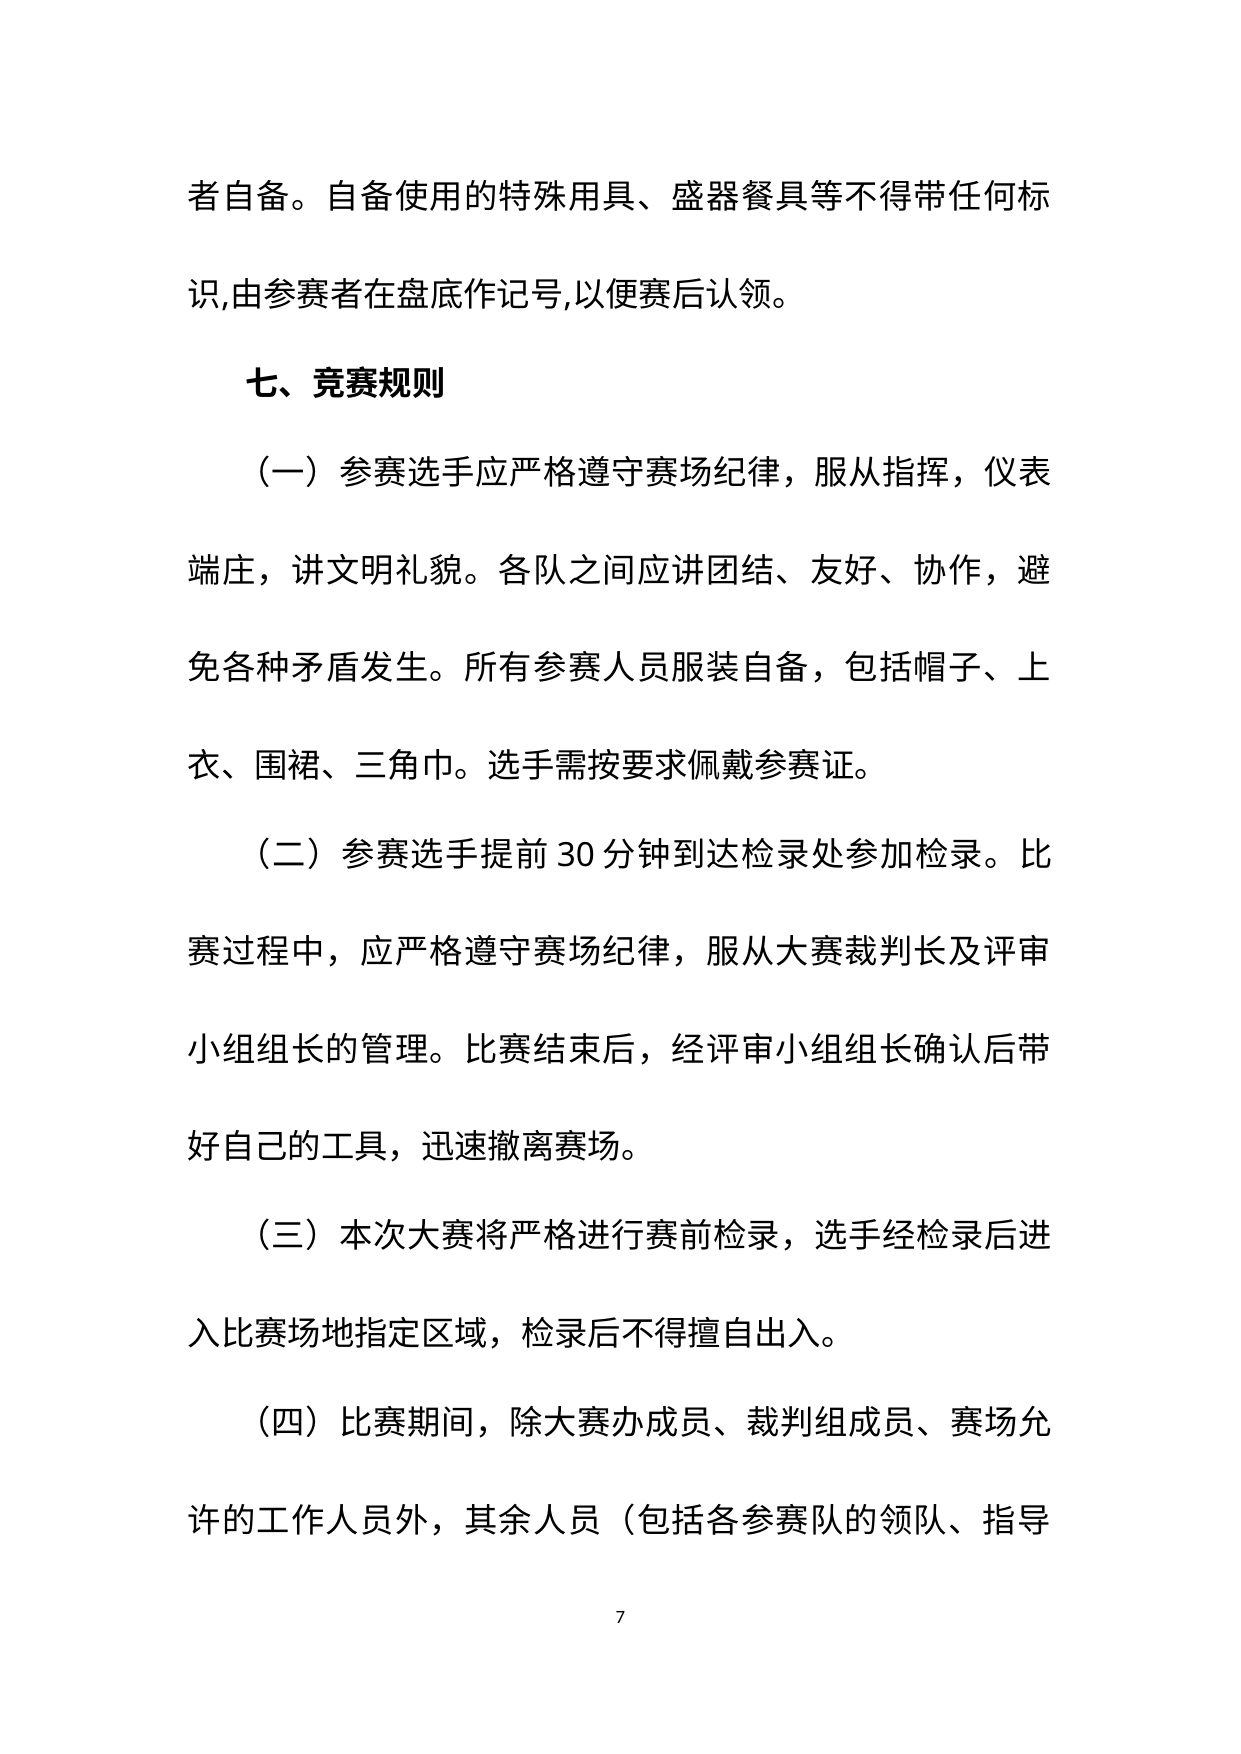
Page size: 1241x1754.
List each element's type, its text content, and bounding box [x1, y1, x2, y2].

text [187, 162, 1053, 324]
text （三）本次大赛将严格进行赛前检录，选手经检录后进入比赛场地指定区域，检录后不得擅自出入。 [187, 1201, 1053, 1363]
text （二）参赛选手提前30分钟到达检录处参加检录。比赛过程中，应严格遵守赛场纪律，服从大赛裁判长及评审小组组长的管理。比赛结束后，经评审小组组长确认后带好自己的工具，迅速撤离赛场。 [187, 819, 1053, 1177]
text （一）参赛选手应严格遵守赛场纪律，服从指挥，仪表端庄，讲文明礼貌。各队之间应讲团结、友好、协作，避免各种矛盾发生。所有参赛人员服装自备，包括帽子、上衣、围裙、三角巾。选手需按要求佩戴参赛证。 [187, 438, 1053, 795]
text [187, 1387, 1053, 1550]
text 七、竞赛规则 [187, 349, 1053, 414]
